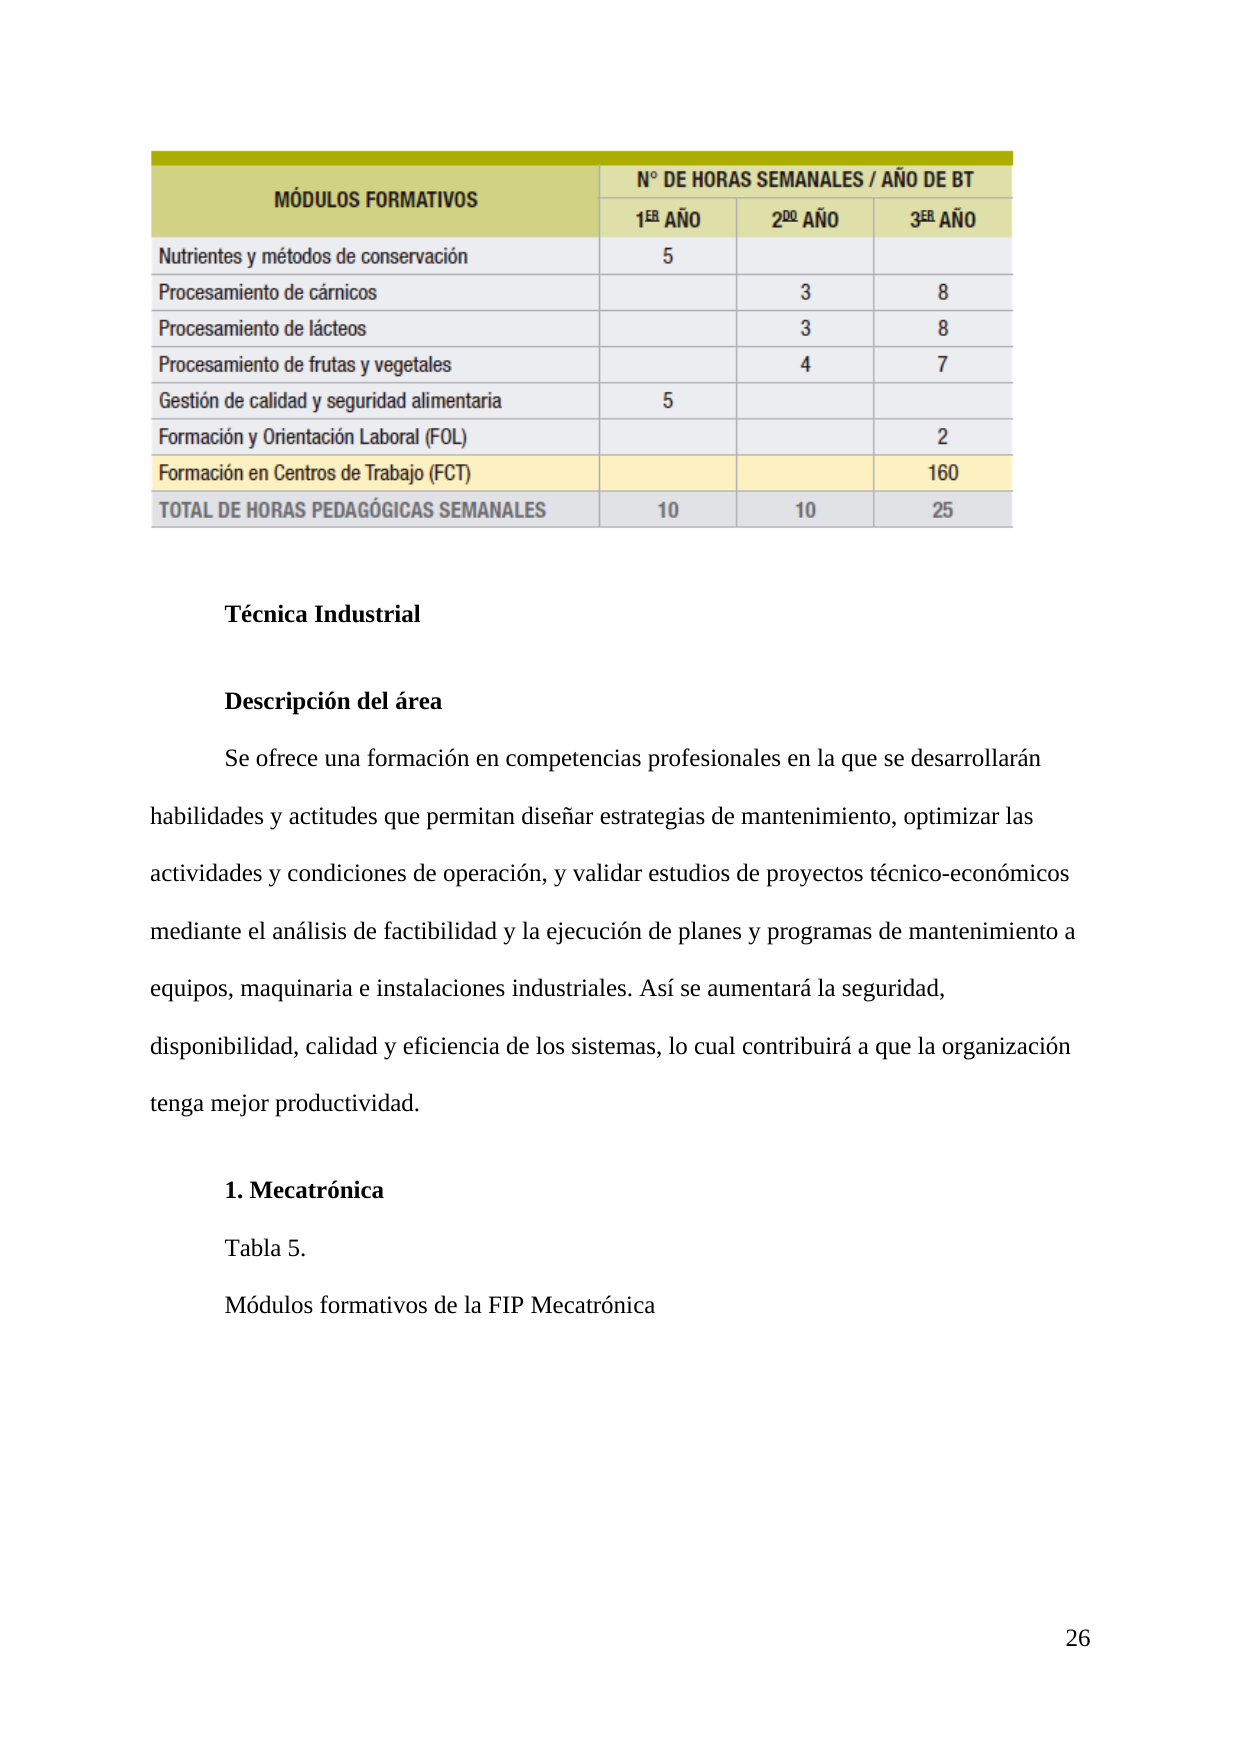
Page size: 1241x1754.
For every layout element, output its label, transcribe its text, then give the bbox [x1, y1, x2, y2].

text Se ofrece una formación en competencias profesionales en la que se desarrollarán habilidades y actitudes que permitan diseñar estrategias de mantenimiento, optimizar las actividades y condiciones de operación, y validar estudios de proyectos técnico-económicos mediante el análisis de factibilidad y la ejecución de planes y programas de mantenimiento a equipos, maquinaria e instalaciones industriales. Así se aumentará la seguridad, disponibilidad, calidad y eficiencia de los sistemas, lo cual contribuirá a que la organización tenga mejor productividad. [150, 743, 1090, 1117]
text Tabla 5. [150, 1233, 1090, 1261]
text Módulos formativos de la FIP Mecatrónica [150, 1290, 1090, 1319]
picture [150, 150, 1022, 542]
subtitle 1. Mecatrónica [150, 1175, 1090, 1204]
subtitle Técnica Industrial [150, 599, 1090, 628]
subtitle Descripción del área [150, 686, 1090, 715]
